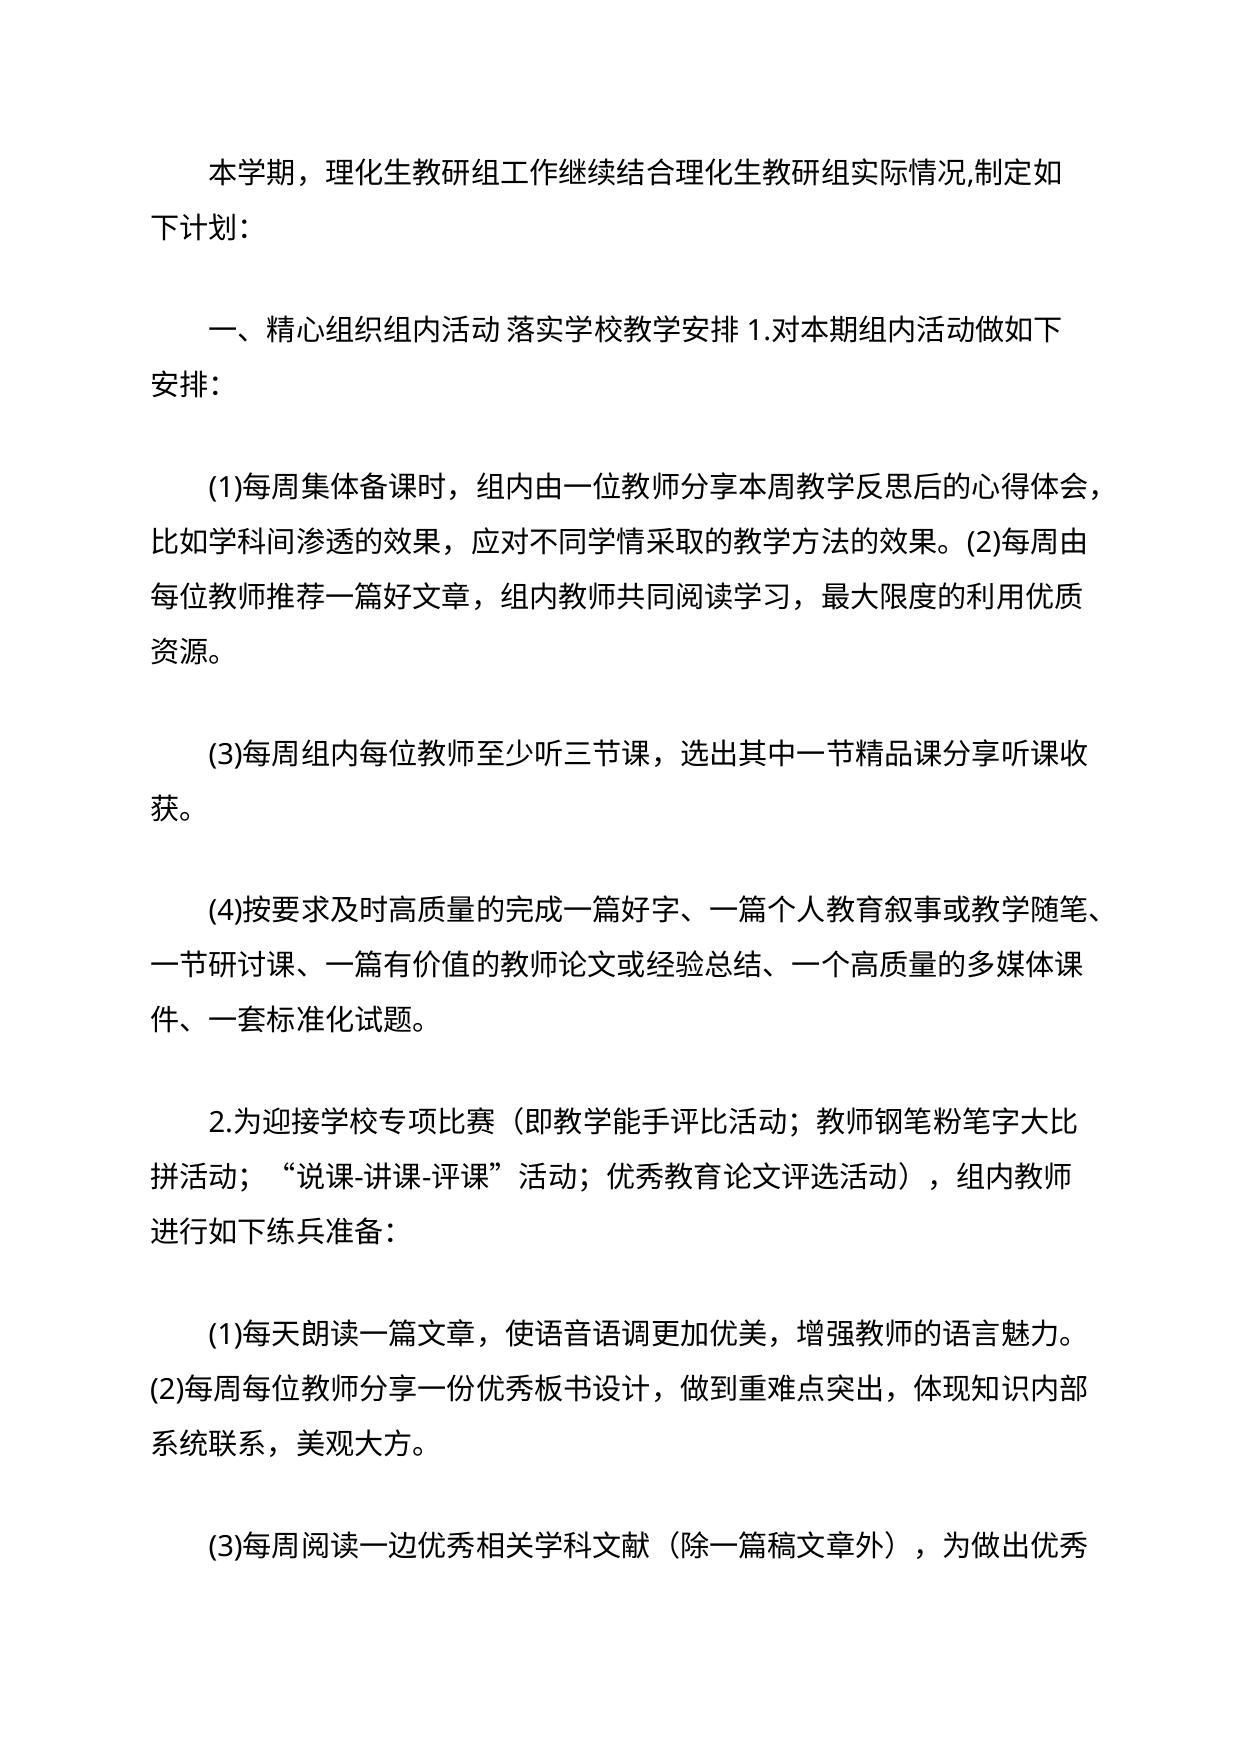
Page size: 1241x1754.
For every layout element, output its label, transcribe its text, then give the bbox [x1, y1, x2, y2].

text (1)每天朗读一篇文章，使语音语调更加优美，增强教师的语言魅力。(2)每周每位教师分享一份优秀板书设计，做到重难点突出，体现知识内部系统联系，美观大方。 [150, 1310, 1090, 1463]
text (1)每周集体备课时，组内由一位教师分享本周教学反思后的心得体会，比如学科间渗透的效果，应对不同学情采取的教学方法的效果。(2)每周由每位教师推荐一篇好文章，组内教师共同阅读学习，最大限度的利用优质资源。 [150, 463, 1090, 671]
text 本学期，理化生教研组工作继续结合理化生教研组实际情况,制定如下计划： [150, 150, 1090, 247]
text (4)按要求及时高质量的完成一篇好字、一篇个人教育叙事或教学随笔、一节研讨课、一篇有价值的教师论文或经验总结、一个高质量的多媒体课件、一套标准化试题。 [150, 887, 1090, 1039]
text (3)每周组内每位教师至少听三节课，选出其中一节精品课分享听课收获。 [150, 730, 1090, 827]
text 2.为迎接学校专项比赛（即教学能手评比活动；教师钢笔粉笔字大比拼活动；“说课-讲课-评课”活动；优秀教育论文评选活动），组内教师进行如下练兵准备： [150, 1099, 1090, 1251]
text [150, 1522, 1090, 1564]
text 一、精心组织组内活动 落实学校教学安排 1.对本期组内活动做如下安排： [150, 307, 1090, 404]
